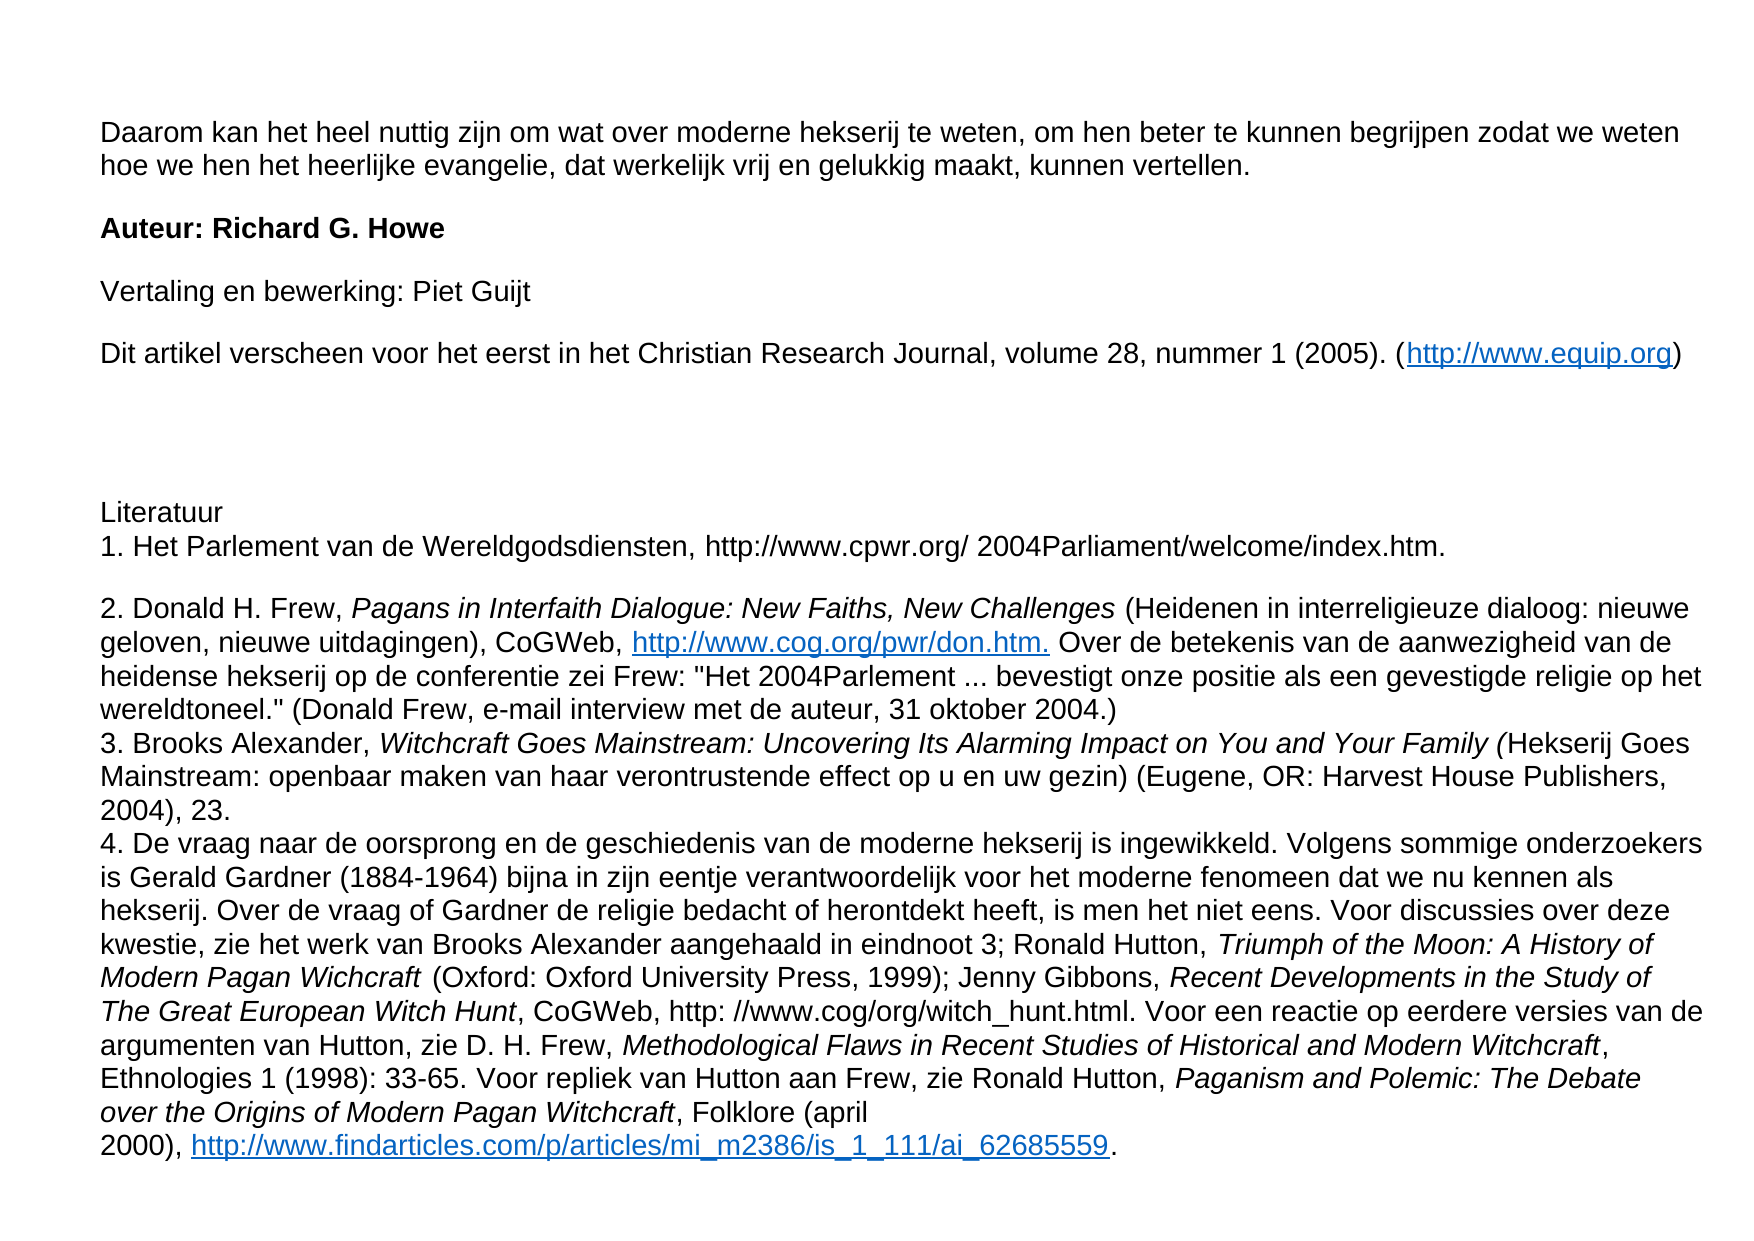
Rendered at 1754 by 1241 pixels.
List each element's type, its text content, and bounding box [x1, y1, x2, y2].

text 2. Donald H. Frew, Pagans in Interfaith Dialogue: New Faiths, New Challenges (Heidenen in interreligieuze dialoog: nieuwe geloven, nieuwe uitdagingen), CoGWeb, http://www.cog.org/pwr/don.htm. Over de betekenis van de aanwezigheid van de heidense hekserij op de conferentie zei Frew: "Het 2004Parlement ... bevestigt onze positie als een gevestigde religie op het wereldtoneel." (Donald Frew, e-mail interview met de auteur, 31 oktober 2004.) 3. Brooks Alexander, Witchcraft Goes Mainstream: Uncovering Its Alarming Impact on You and Your Family (Hekserij Goes Mainstream: openbaar maken van haar verontrustende effect op u en uw gezin) (Eugene, OR: Harvest House Publishers, 2004), 23. 4. De vraag naar de oorsprong en de geschiedenis van de moderne hekserij is ingewikkeld. Volgens sommige onderzoekers is Gerald Gardner (1884-1964) bijna in zijn eentje verantwoordelijk voor het moderne fenomeen dat we nu kennen als hekserij. Over de vraag of Gardner de religie bedacht of herontdekt heeft, is men het niet eens. Voor discussies over deze kwestie, zie het werk van Brooks Alexander aangehaald in eindnoot 3; Ronald Hutton, Triumph of the Moon: A History of Modern Pagan Wichcraft (Oxford: Oxford University Press, 1999); Jenny Gibbons, Recent Developments in the Study of The Great European Witch Hunt, CoGWeb, http: //www.cog/org/witch_hunt.html. Voor een reactie op eerdere versies van de argumenten van Hutton, zie D. H. Frew, Methodological Flaws in Recent Studies of Historical and Modern Witchcraft, Ethnologies 1 (1998): 33-65. Voor repliek van Hutton aan Frew, zie Ronald Hutton, Paganism and Polemic: The Debate over the Origins of Modern Pagan Witchcraft, Folklore (april 2000), http://www.findarticles.com/p/articles/mi_m2386/is_1_111/ai_62685559. [100, 591, 1708, 1162]
text Dit artikel verscheen voor het eerst in het Christian Research Journal, volume 28, nummer 1 (2005). (http://www.equip.org) [100, 336, 1708, 370]
text Auteur: Richard G. Howe [100, 211, 1708, 244]
text Literatuur 1. Het Parlement van de Wereldgodsdiensten, http://www.cpwr.org/ 2004Parliament/welcome/index.htm. [100, 462, 1708, 562]
text Vertaling en bewerking: Piet Guijt [100, 273, 1708, 307]
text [100, 114, 1708, 182]
